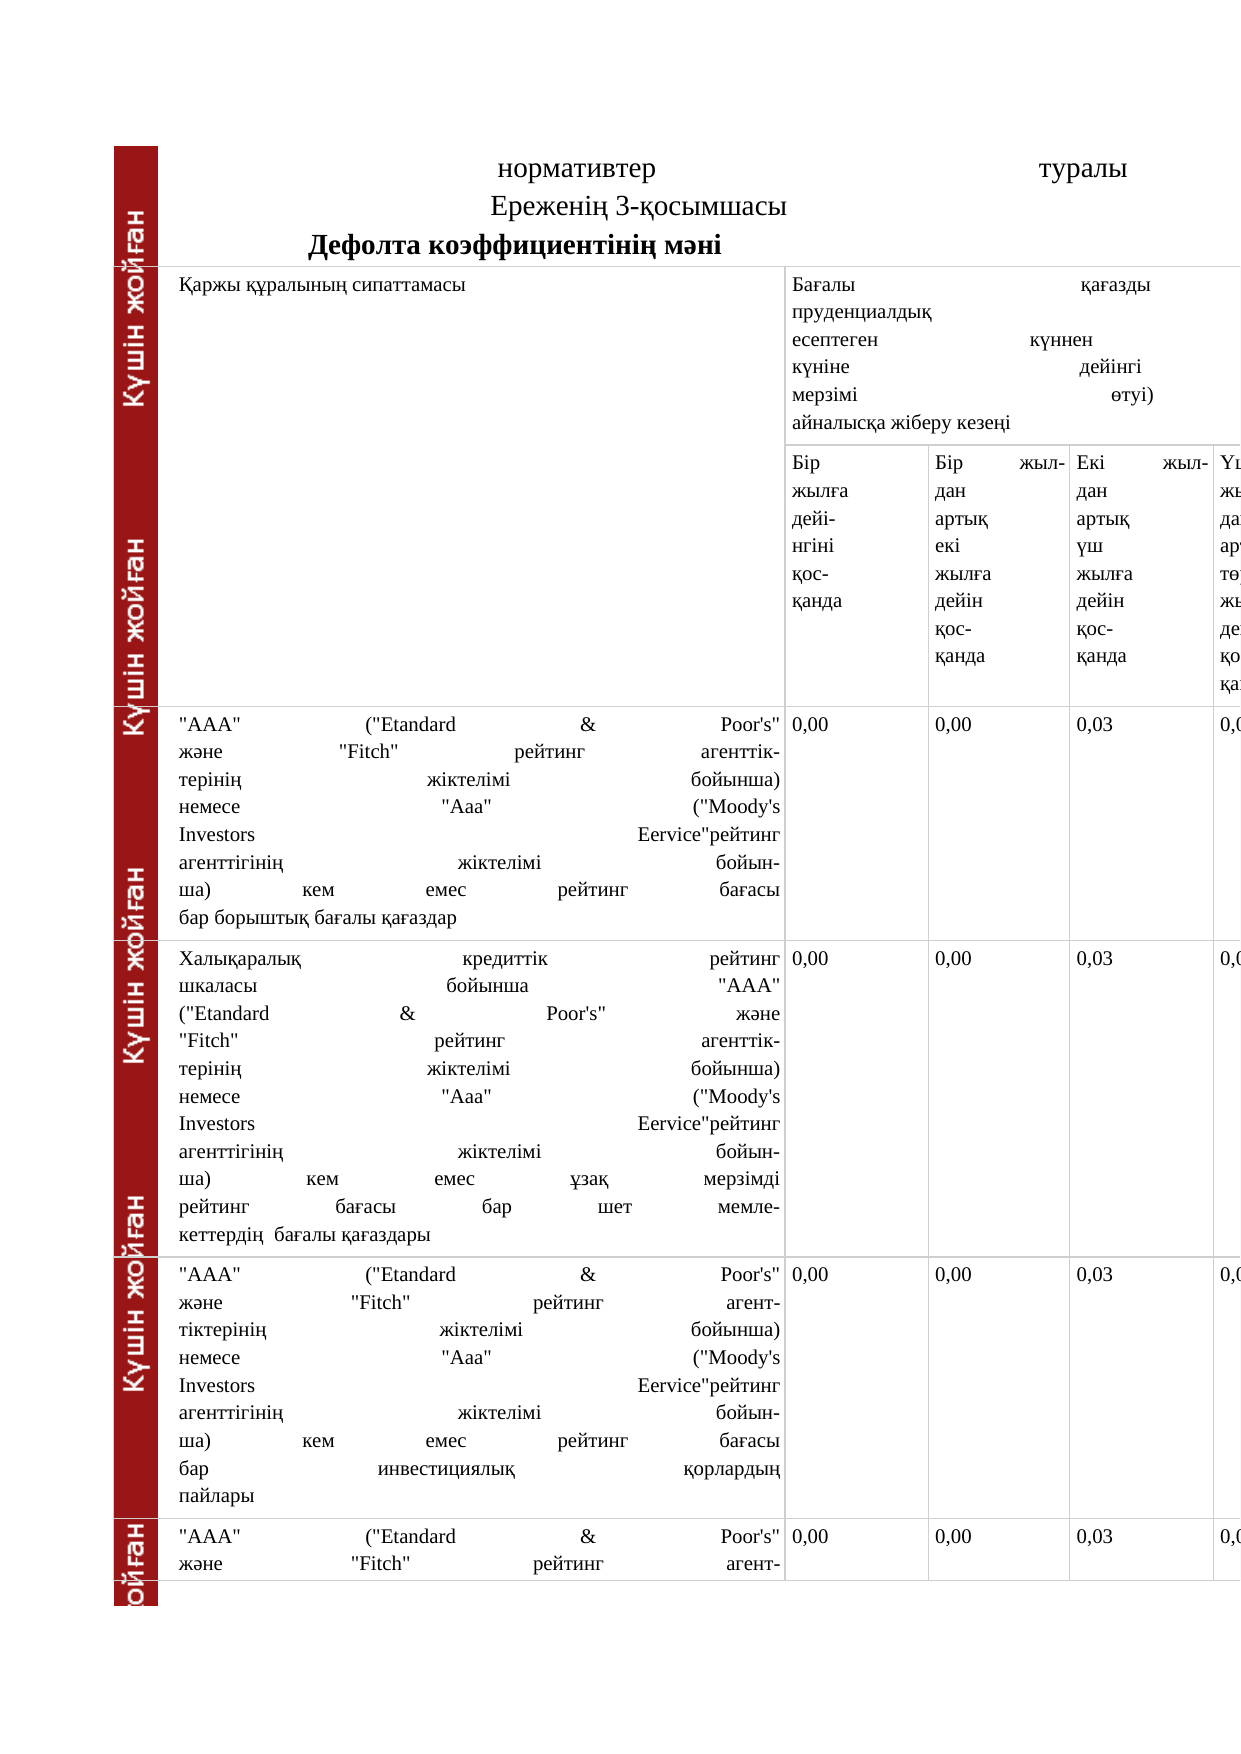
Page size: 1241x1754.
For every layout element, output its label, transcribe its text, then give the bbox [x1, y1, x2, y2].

table_cell 0,00 [929, 1258, 1069, 1518]
text Зейнетақы активтерін инвестициялық басқаруды жүзеге асыратын ұйымдарға арналған пруденциалдық нормативтер туралы Ереженің 3-қосымшасы [112, 150, 1128, 222]
table_cell "ААА" ("Etandard & Poor's" және "Fіtch" рейтинг агенттік- терінің жіктелімі бойынша) немесе "Ааа" ("Moody's Investors Eervіce"рейтинг агенттігінің жіктелімі бойын- ша) кем емес рейтинг бағасы бар борыштық бағалы қағаздар [114, 707, 784, 939]
table_cell 0,00 [786, 1258, 928, 1518]
table_cell 0,00 [786, 1519, 928, 1580]
table_cell Бір жыл- дан артық екі жылға дейін қос- қанда [929, 446, 1069, 706]
table_cell 0,00 [929, 707, 1069, 939]
table_cell 0,07 [1214, 1519, 1240, 1580]
picture [114, 1581, 158, 1606]
table_cell 0,00 [786, 707, 928, 939]
text Дефолта коэффициентінің мәні [112, 227, 1128, 261]
picture [114, 222, 158, 227]
table_cell Үш жыл- дан артық төрт жылға дейін қос- қанда [1214, 446, 1240, 706]
table_cell 0,00 [929, 1519, 1069, 1580]
table_cell 0,03 [1070, 1519, 1213, 1580]
table_cell "ААА" ("Etandard & Poor's" және "Fіtch" рейтинг агент- тіктерінің жіктелімі бойынша) немесе "Ааа" ("Moody's Investors Eervіce"рейтинг агенттігінің жіктелімі бойын- ша) кем емес рейтинг бағасы бар инвестициялық қорлардың пайлары [114, 1258, 784, 1518]
table_cell 0,07 [1214, 707, 1240, 939]
table_cell 0,00 [929, 941, 1069, 1256]
table_cell 0,07 [1214, 1258, 1240, 1518]
table_header Бағалы қағазды (салымды) пруденциалдық нормативті есептеген күннен оны өтеу күніне дейінгі (салымның мерзімі өтуі) қалған айналысқа жіберу кезеңі [786, 267, 1240, 444]
table_cell Халықаралық кредиттік рейтинг шкаласы бойынша "ААА" ("Etandard & Poor's" және "Fіtch" рейтинг агенттік- терінің жіктелімі бойынша) немесе "Ааа" ("Moody's Investors Eervіce"рейтинг агенттігінің жіктелімі бойын- ша) кем емес ұзақ мерзімді рейтинг бағасы бар шет мемле- кеттердің бағалы қағаздары [114, 941, 784, 1256]
table_cell 0,07 [1214, 941, 1240, 1256]
table_header Қаржы құралының сипаттамасы [114, 267, 784, 706]
table_cell 0,00 [786, 941, 928, 1256]
table_cell 0,03 [1070, 941, 1213, 1256]
picture [114, 146, 158, 150]
table_cell 0,03 [1070, 1258, 1213, 1518]
table_cell Екі жыл- дан артық үш жылға дейін қос- қанда [1070, 446, 1213, 706]
table_cell Бір жылға дейі- нгіні қос- қанда [786, 446, 928, 706]
table_cell 0,03 [1070, 707, 1213, 939]
picture [114, 261, 158, 266]
